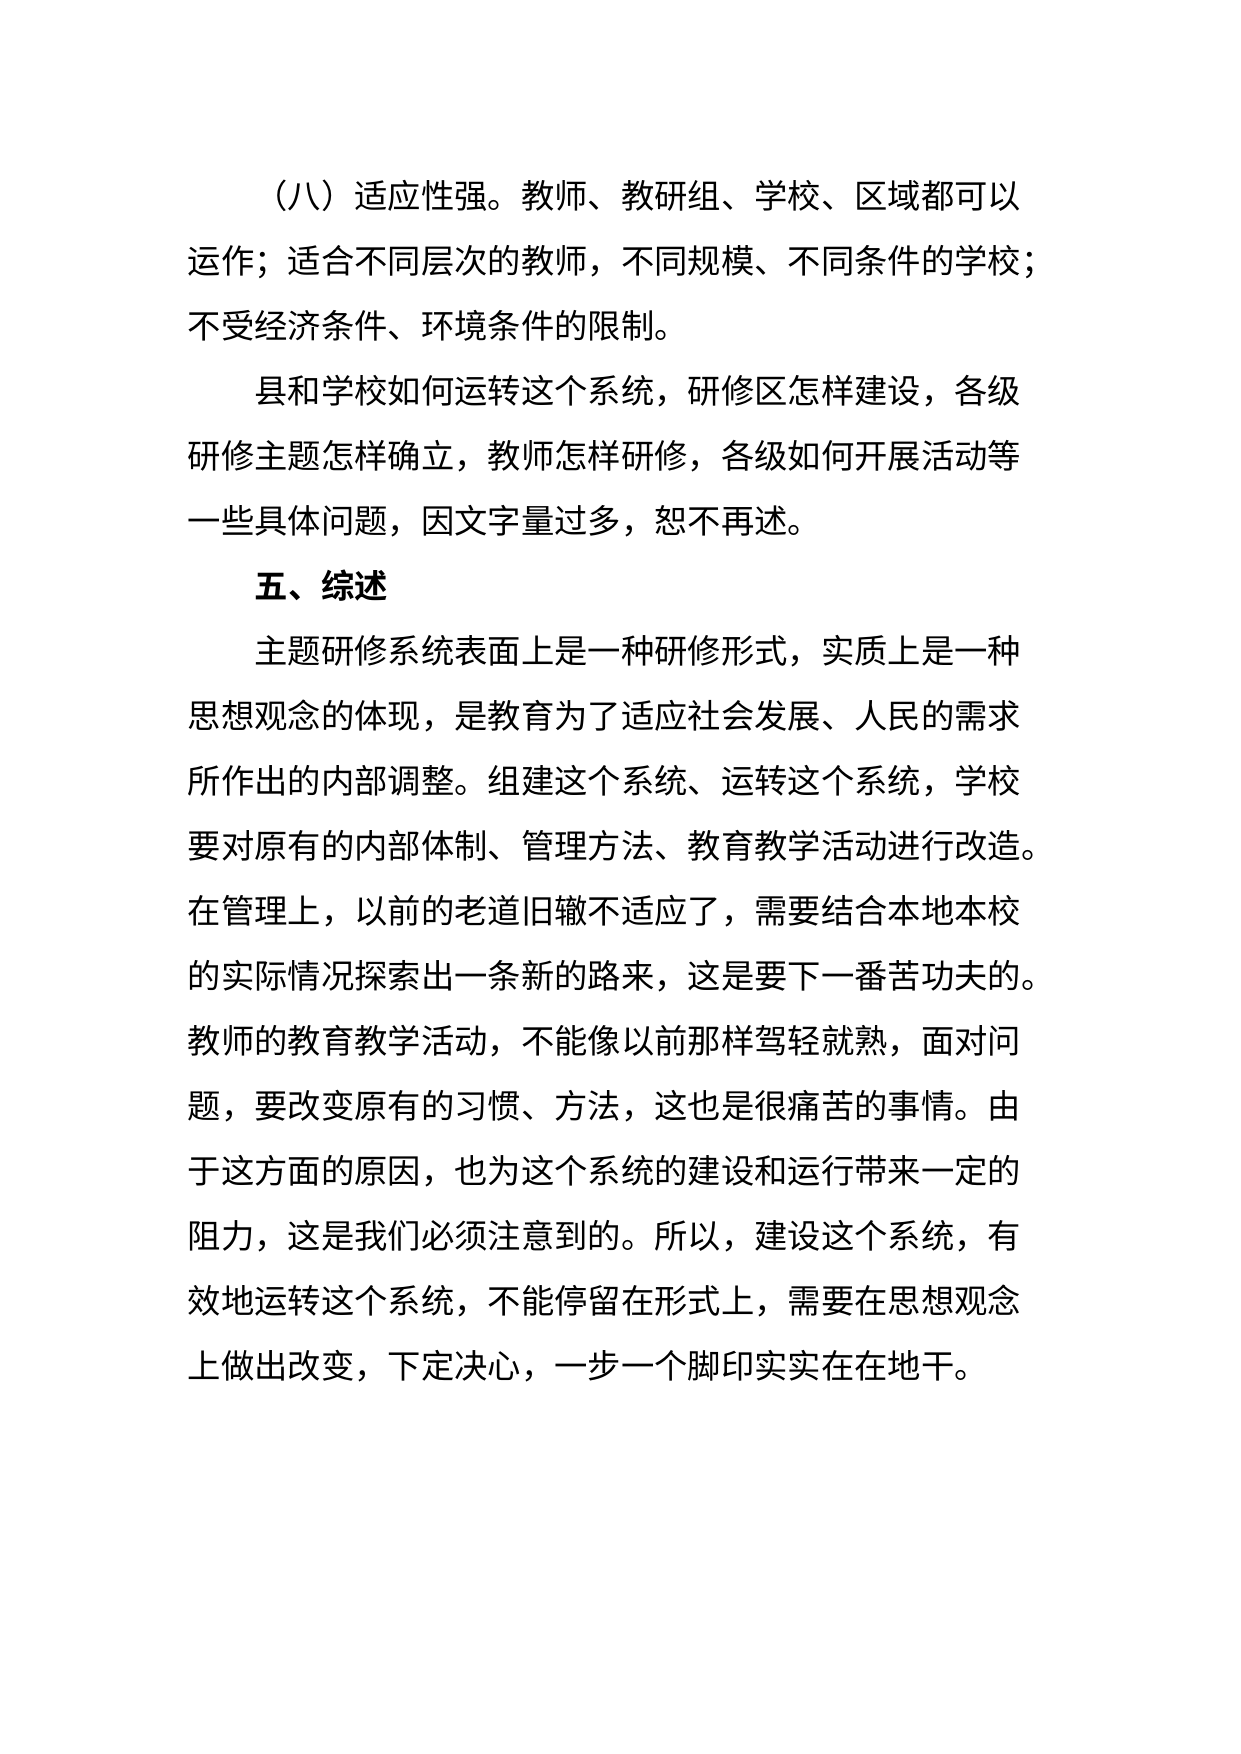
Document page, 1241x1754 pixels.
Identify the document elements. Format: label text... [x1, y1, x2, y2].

subtitle 主题研修系统表面上是一种研修形式，实质上是一种思想观念的体现，是教育为了适应社会发展、人民的需求所作出的内部调整。组建这个系统、运转这个系统，学校要对原有的内部体制、管理方法、教育教学活动进行改造。在管理上，以前的老道旧辙不适应了，需要结合本地本校的实际情况探索出一条新的路来，这是要下一番苦功夫的。教师的教育教学活动，不能像以前那样驾轻就熟，面对问题，要改变原有的习惯、方法，这也是很痛苦的事情。由于这方面的原因，也为这个系统的建设和运行带来一定的阻力，这是我们必须注意到的。所以，建设这个系统，有效地运转这个系统，不能停留在形式上，需要在思想观念上做出改变，下定决心，一步一个脚印实实在在地干。 [187, 617, 1053, 1397]
subtitle 五、综述 [187, 552, 1053, 617]
subtitle 县和学校如何运转这个系统，研修区怎样建设，各级研修主题怎样确立，教师怎样研修，各级如何开展活动等一些具体问题，因文字量过多，恕不再述。 [187, 357, 1053, 552]
subtitle （八）适应性强。教师、教研组、学校、区域都可以运作；适合不同层次的教师，不同规模、不同条件的学校；不受经济条件、环境条件的限制。 [187, 162, 1053, 357]
